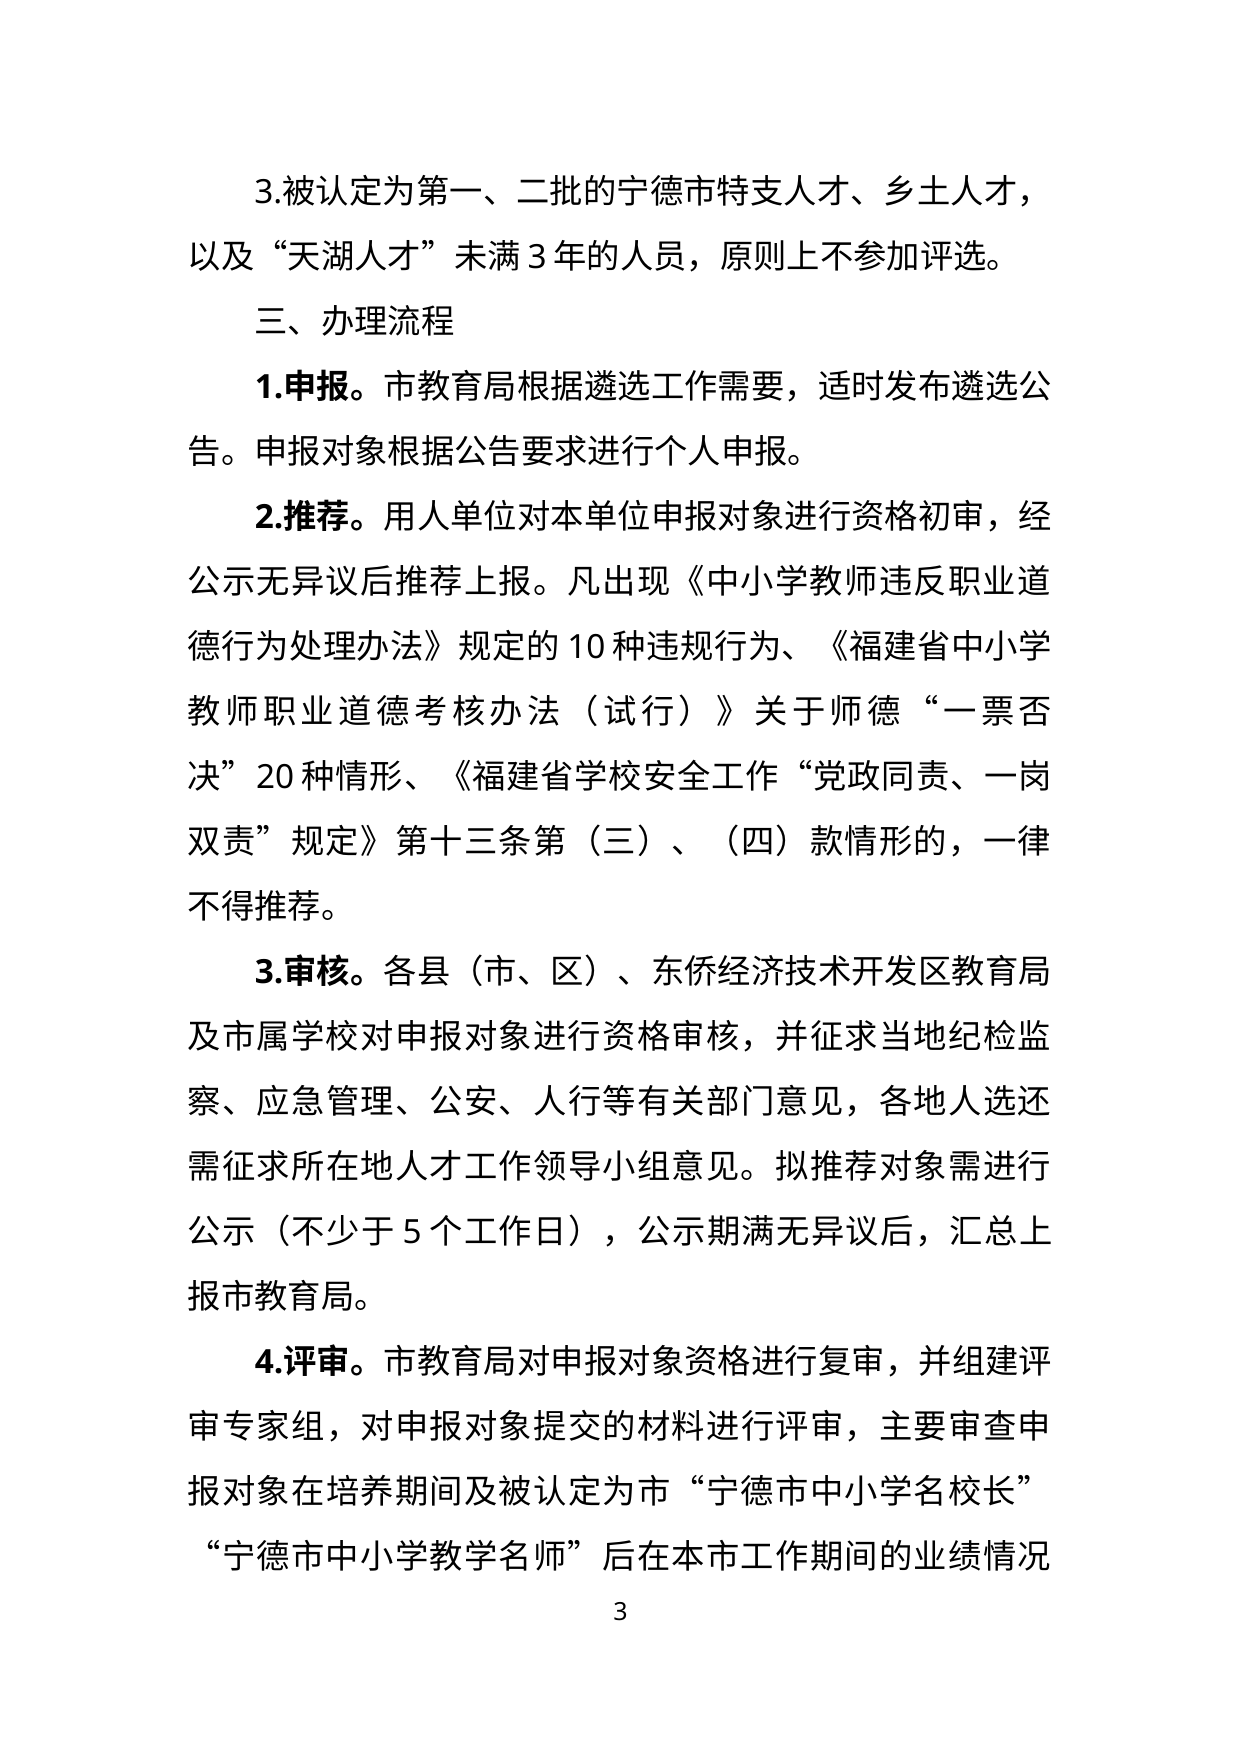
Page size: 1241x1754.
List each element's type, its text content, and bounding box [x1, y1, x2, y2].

text 2.推荐。用人单位对本单位申报对象进行资格初审，经公示无异议后推荐上报。凡出现《中小学教师违反职业道德行为处理办法》规定的10种违规行为、《福建省中小学教师职业道德考核办法（试行）》关于师德“一票否决”20种情形、《福建省学校安全工作“党政同责、一岗双责”规定》第十三条第（三）、（四）款情形的，一律不得推荐。 [187, 482, 1053, 937]
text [187, 1327, 1053, 1587]
text 三、办理流程 [187, 287, 1053, 352]
text 3.审核。各县（市、区）、东侨经济技术开发区教育局及市属学校对申报对象进行资格审核，并征求当地纪检监察、应急管理、公安、人行等有关部门意见，各地人选还需征求所在地人才工作领导小组意见。拟推荐对象需进行公示（不少于5个工作日），公示期满无异议后，汇总上报市教育局。 [187, 937, 1053, 1327]
text 3.被认定为第一、二批的宁德市特支人才、乡土人才，以及“天湖人才”未满3年的人员，原则上不参加评选。 [187, 157, 1053, 287]
text 1.申报。市教育局根据遴选工作需要，适时发布遴选公告。申报对象根据公告要求进行个人申报。 [187, 352, 1053, 482]
